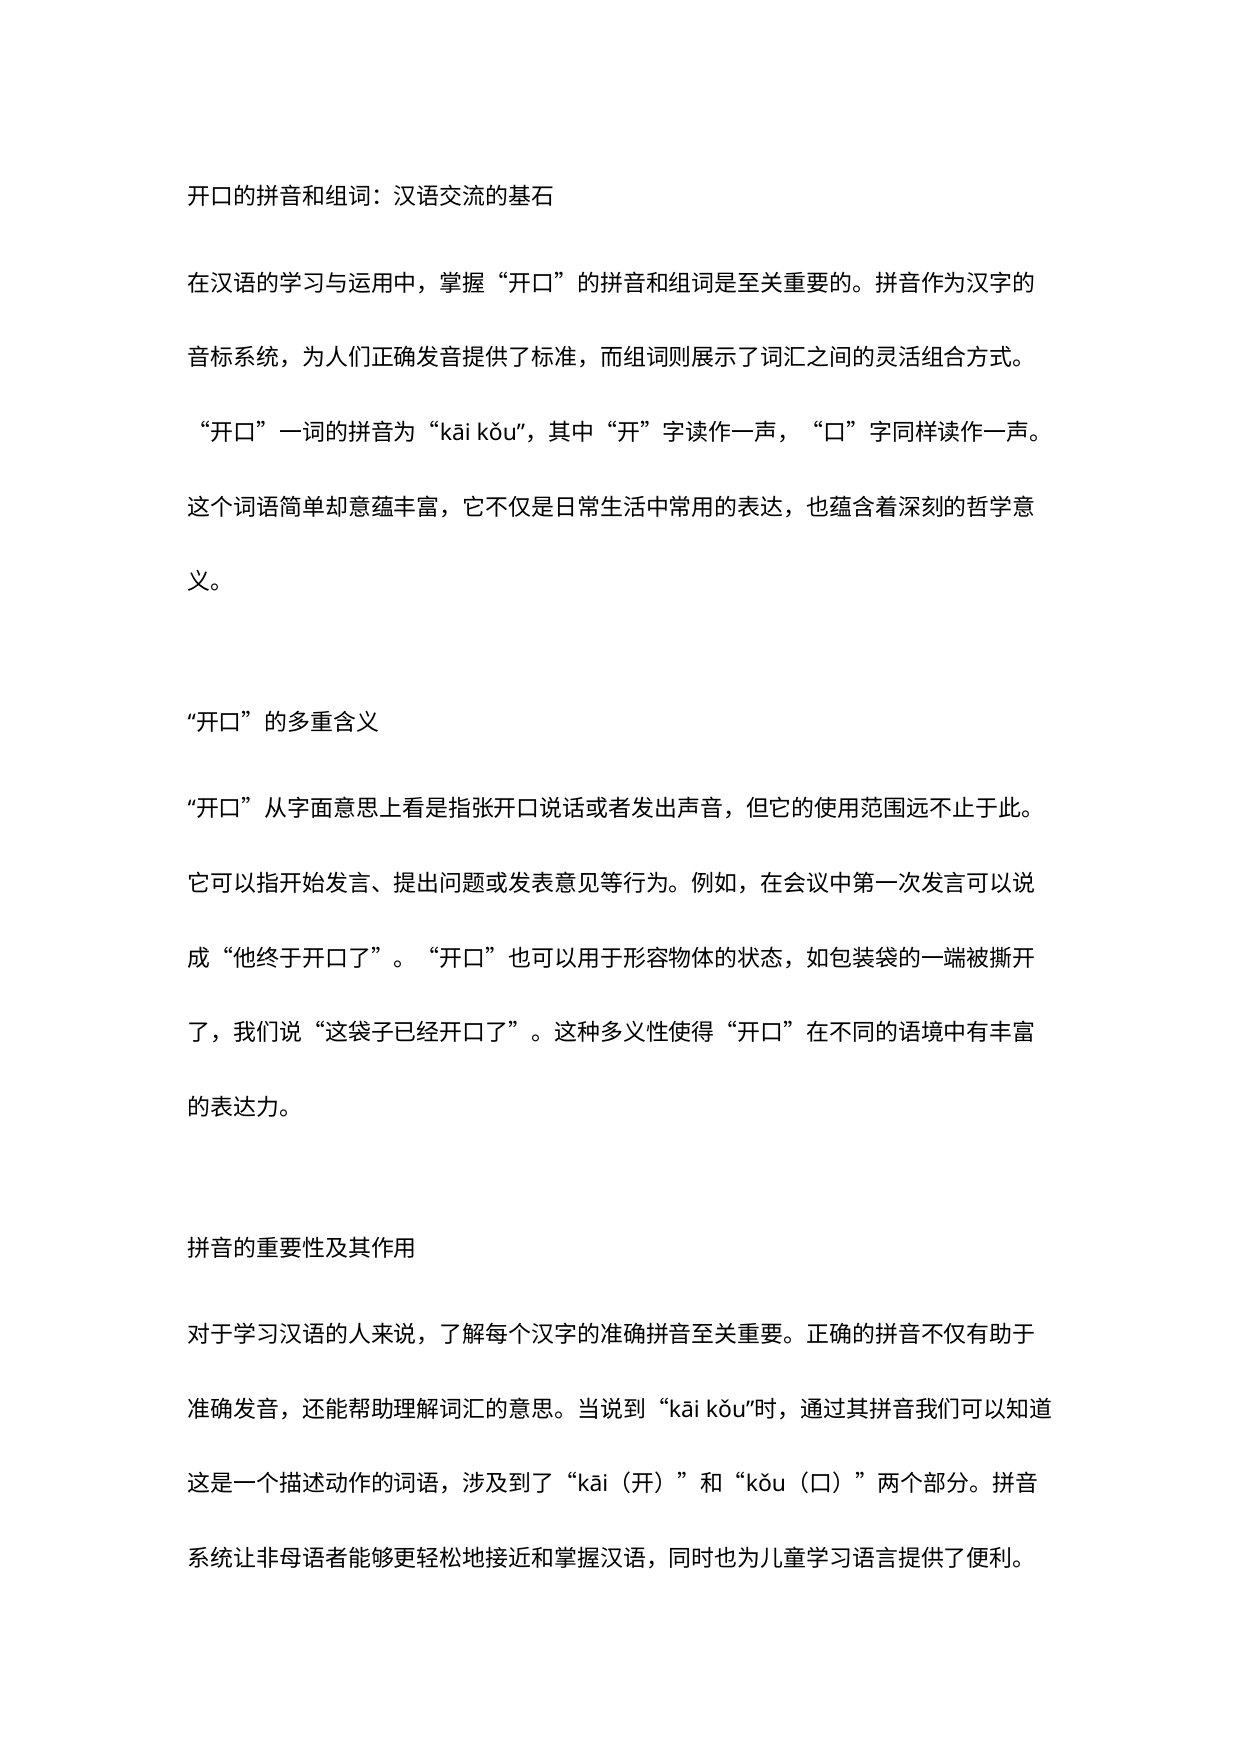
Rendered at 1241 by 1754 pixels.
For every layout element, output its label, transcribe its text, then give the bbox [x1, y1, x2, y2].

text 开口的拼音和组词：汉语交流的基石 [187, 162, 1053, 227]
text 拼音的重要性及其作用 [187, 1213, 1053, 1278]
text “开口”从字面意思上看是指张开口说话或者发出声音，但它的使用范围远不止于此。它可以指开始发言、提出问题或发表意见等行为。例如，在会议中第一次发言可以说成“他终于开口了”。“开口”也可以用于形容物体的状态，如包装袋的一端被撕开了，我们说“这袋子已经开口了”。这种多义性使得“开口”在不同的语境中有丰富的表达力。 [187, 774, 1053, 1138]
text 对于学习汉语的人来说，了解每个汉字的准确拼音至关重要。正确的拼音不仅有助于准确发音，还能帮助理解词汇的意思。当说到“kāi kǒu”时，通过其拼音我们可以知道这是一个描述动作的词语，涉及到了“kāi（开）”和“kǒu（口）”两个部分。拼音系统让非母语者能够更轻松地接近和掌握汉语，同时也为儿童学习语言提供了便利。 [187, 1300, 1053, 1589]
text 在汉语的学习与运用中，掌握“开口”的拼音和组词是至关重要的。拼音作为汉字的音标系统，为人们正确发音提供了标准，而组词则展示了词汇之间的灵活组合方式。“开口”一词的拼音为“kāi kǒu”，其中“开”字读作一声，“口”字同样读作一声。这个词语简单却意蕴丰富，它不仅是日常生活中常用的表达，也蕴含着深刻的哲学意义。 [187, 248, 1053, 612]
text “开口”的多重含义 [187, 688, 1053, 753]
